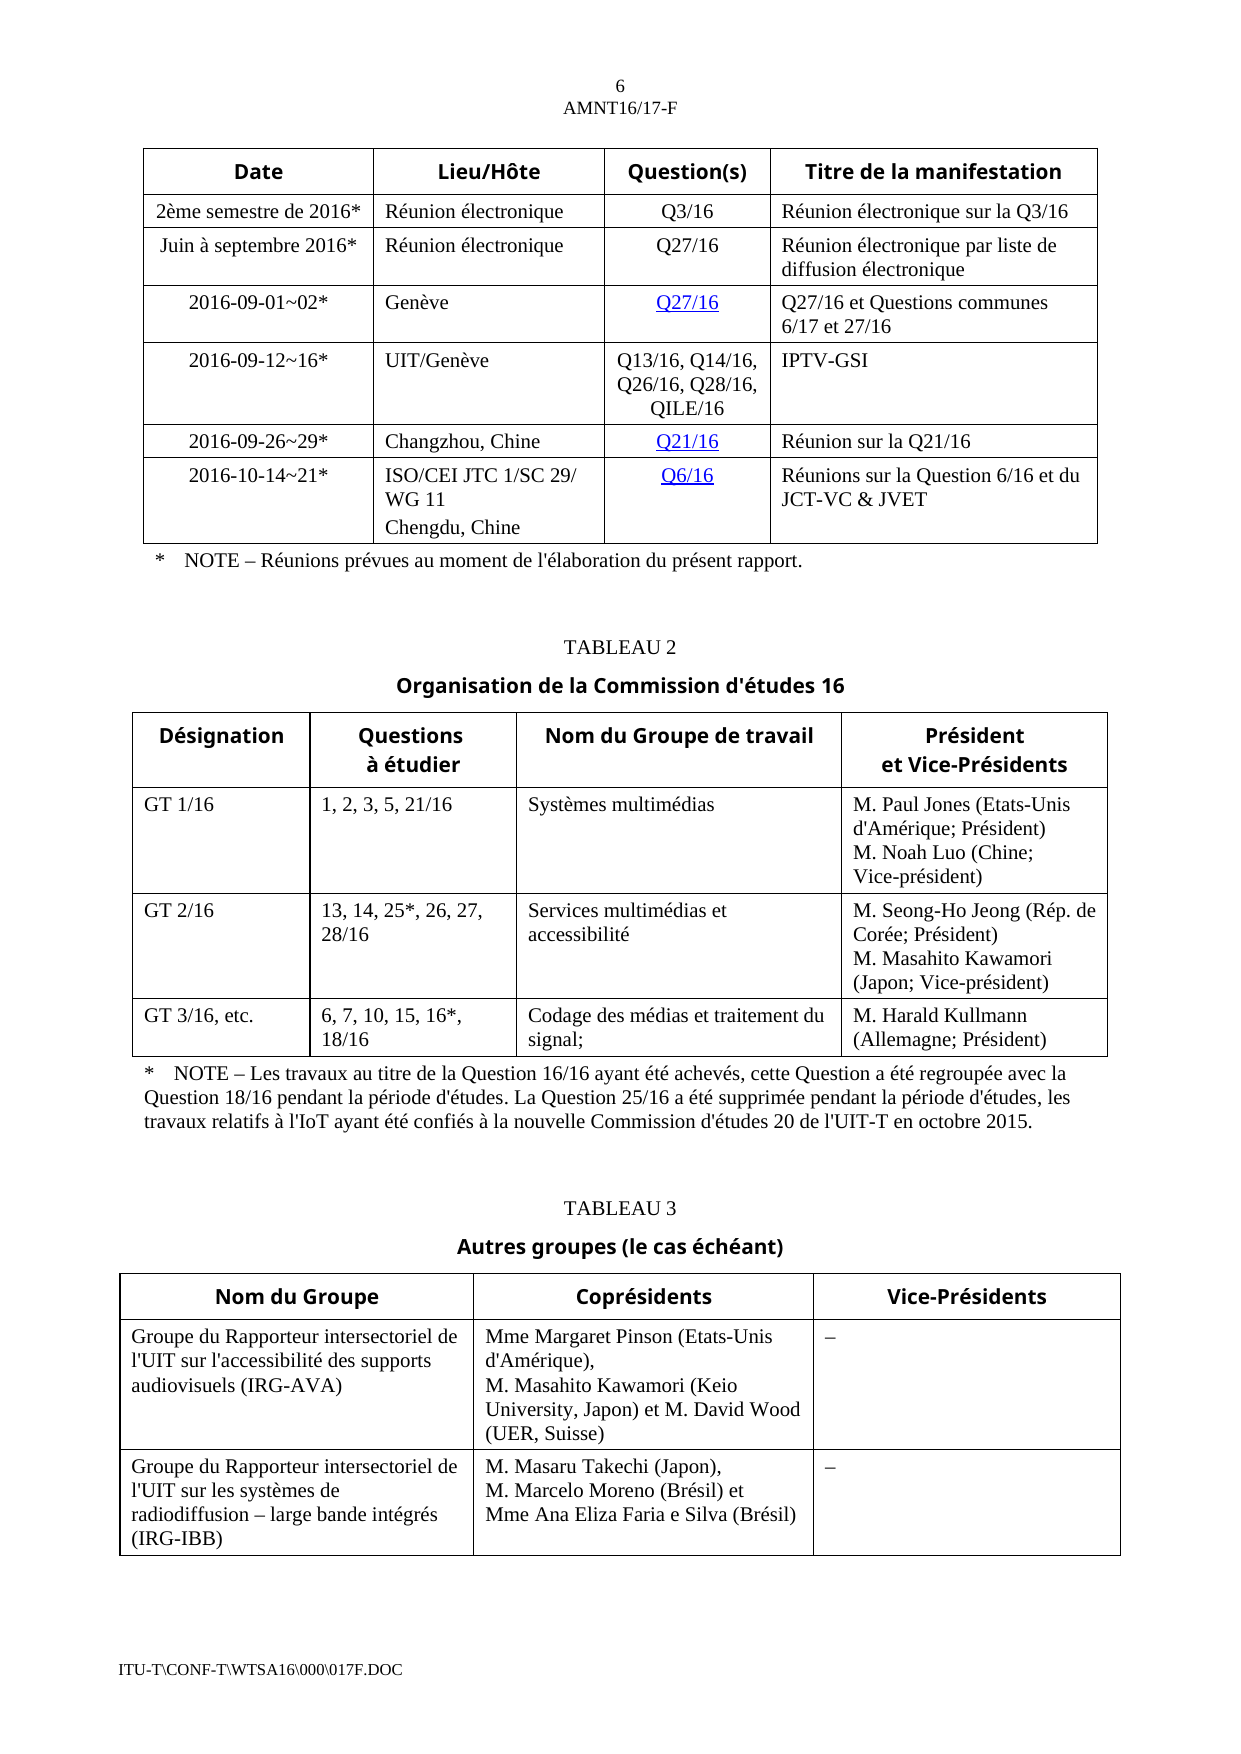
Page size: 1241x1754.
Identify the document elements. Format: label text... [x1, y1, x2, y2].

table_cell Réunion électronique sur la Q3/16 [771, 195, 1097, 227]
table_cell 6, 7, 10, 15, 16*, 18/16 [311, 999, 516, 1056]
table_header Coprésidents [474, 1274, 813, 1319]
table_cell M. Masaru Takechi (Japon), M. Marcelo Moreno (Brésil) et Mme Ana Eliza Faria e Silva (Brésil) [474, 1450, 813, 1554]
text TABLEau 3 [118, 1196, 1122, 1219]
table_cell 2ème semestre de 2016* [144, 195, 373, 227]
title Autres groupes (le cas échéant) [118, 1232, 1122, 1261]
title Organisation de la Commission d'études 16 [118, 671, 1122, 700]
table_header Lieu/Hôte [374, 149, 604, 194]
table_cell Q27/16 [605, 228, 770, 285]
table_cell * NOTE – Les travaux au titre de la Question 16/16 ayant été achevés, cette Question a été regroupée avec la Question 18/16 pendant la période d'études. La Question 25/16 a été supprimée pendant la période d'études, les travaux relatifs à l'IoT ayant été confiés à la nouvelle Commission d'études 20 de l'UIT-T en octobre 2015. [133, 1057, 1107, 1137]
table_cell GT 3/16, etc. [133, 999, 309, 1056]
table_cell Q6/16 [605, 458, 770, 543]
table_cell Réunion électronique [374, 228, 604, 285]
table_header Date [144, 149, 373, 194]
table_header Président et Vice-Présidents [842, 713, 1107, 787]
table_cell – [814, 1320, 1120, 1449]
table_cell Q27/16 et Questions communes 6/17 et 27/16 [771, 286, 1097, 342]
table_cell Genève [374, 286, 604, 342]
table_cell Groupe du Rapporteur intersectoriel de l'UIT sur les systèmes de radiodiffusion – large bande intégrés (IRG-IBB) [121, 1450, 473, 1554]
table_cell Réunion électronique par liste de diffusion électronique [771, 228, 1097, 285]
table_cell Juin à septembre 2016* [144, 228, 373, 285]
table_cell GT 2/16 [133, 894, 309, 998]
table_cell ISO/CEI JTC 1/SC 29/ WG 11 Chengdu, Chine [374, 458, 604, 543]
table_cell Codage des médias et traitement du signal; [517, 999, 841, 1056]
table_cell IPTV-GSI [771, 343, 1097, 424]
table_cell 2016-09-26~29* [144, 425, 373, 457]
table_cell Changzhou, Chine [374, 425, 604, 457]
table_cell – [814, 1450, 1120, 1554]
table_cell 2016-09-12~16* [144, 343, 373, 424]
table_cell 13, 14, 25*, 26, 27, 28/16 [311, 894, 516, 998]
table_cell Groupe du Rapporteur intersectoriel de l'UIT sur l'accessibilité des supports audiovisuels (IRG-AVA) [121, 1320, 473, 1449]
table_header Titre de la manifestation [771, 149, 1097, 194]
text TABLEau 2 [118, 635, 1122, 659]
table_cell Réunion sur la Q21/16 [771, 425, 1097, 457]
table_cell 2016-10-14~21* [144, 458, 373, 543]
table_cell Q21/16 [605, 425, 770, 457]
table_cell Q13/16, Q14/16, Q26/16, Q28/16, QILE/16 [605, 343, 770, 424]
table_cell UIT/Genève [374, 343, 604, 424]
table_cell Services multimédias et accessibilité [517, 894, 841, 998]
table_header Questions à étudier [311, 713, 516, 787]
table_header Désignation [133, 713, 309, 787]
table_cell Q27/16 [605, 286, 770, 342]
table_cell Réunions sur la Question 6/16 et du JCT-VC & JVET [771, 458, 1097, 543]
table_header Nom du Groupe [121, 1274, 473, 1319]
table_cell Systèmes multimédias [517, 788, 841, 892]
table_cell 1, 2, 3, 5, 21/16 [311, 788, 516, 892]
table_cell M. Paul Jones (Etats-Unis d'Amérique; Président) M. Noah Luo (Chine; Vice-président) [842, 788, 1107, 892]
table_cell GT 1/16 [133, 788, 309, 892]
table_cell M. Seong-Ho Jeong (Rép. de Corée; Président) M. Masahito Kawamori (Japon; Vice-président) [842, 894, 1107, 998]
table_cell 2016-09-01~02* [144, 286, 373, 342]
table_cell M. Harald Kullmann (Allemagne; Président) [842, 999, 1107, 1056]
table_cell Q3/16 [605, 195, 770, 227]
table_cell Mme Margaret Pinson (Etats-Unis d'Amérique), M. Masahito Kawamori (Keio University, Japon) et M. David Wood (UER, Suisse) [474, 1320, 813, 1449]
table_header Question(s) [605, 149, 770, 194]
table_header Nom du Groupe de travail [517, 713, 841, 787]
table_header Vice-Présidents [814, 1274, 1120, 1319]
table_cell * NOTE – Réunions prévues au moment de l'élaboration du présent rapport. [143, 544, 1097, 576]
table_cell Réunion électronique [374, 195, 604, 227]
